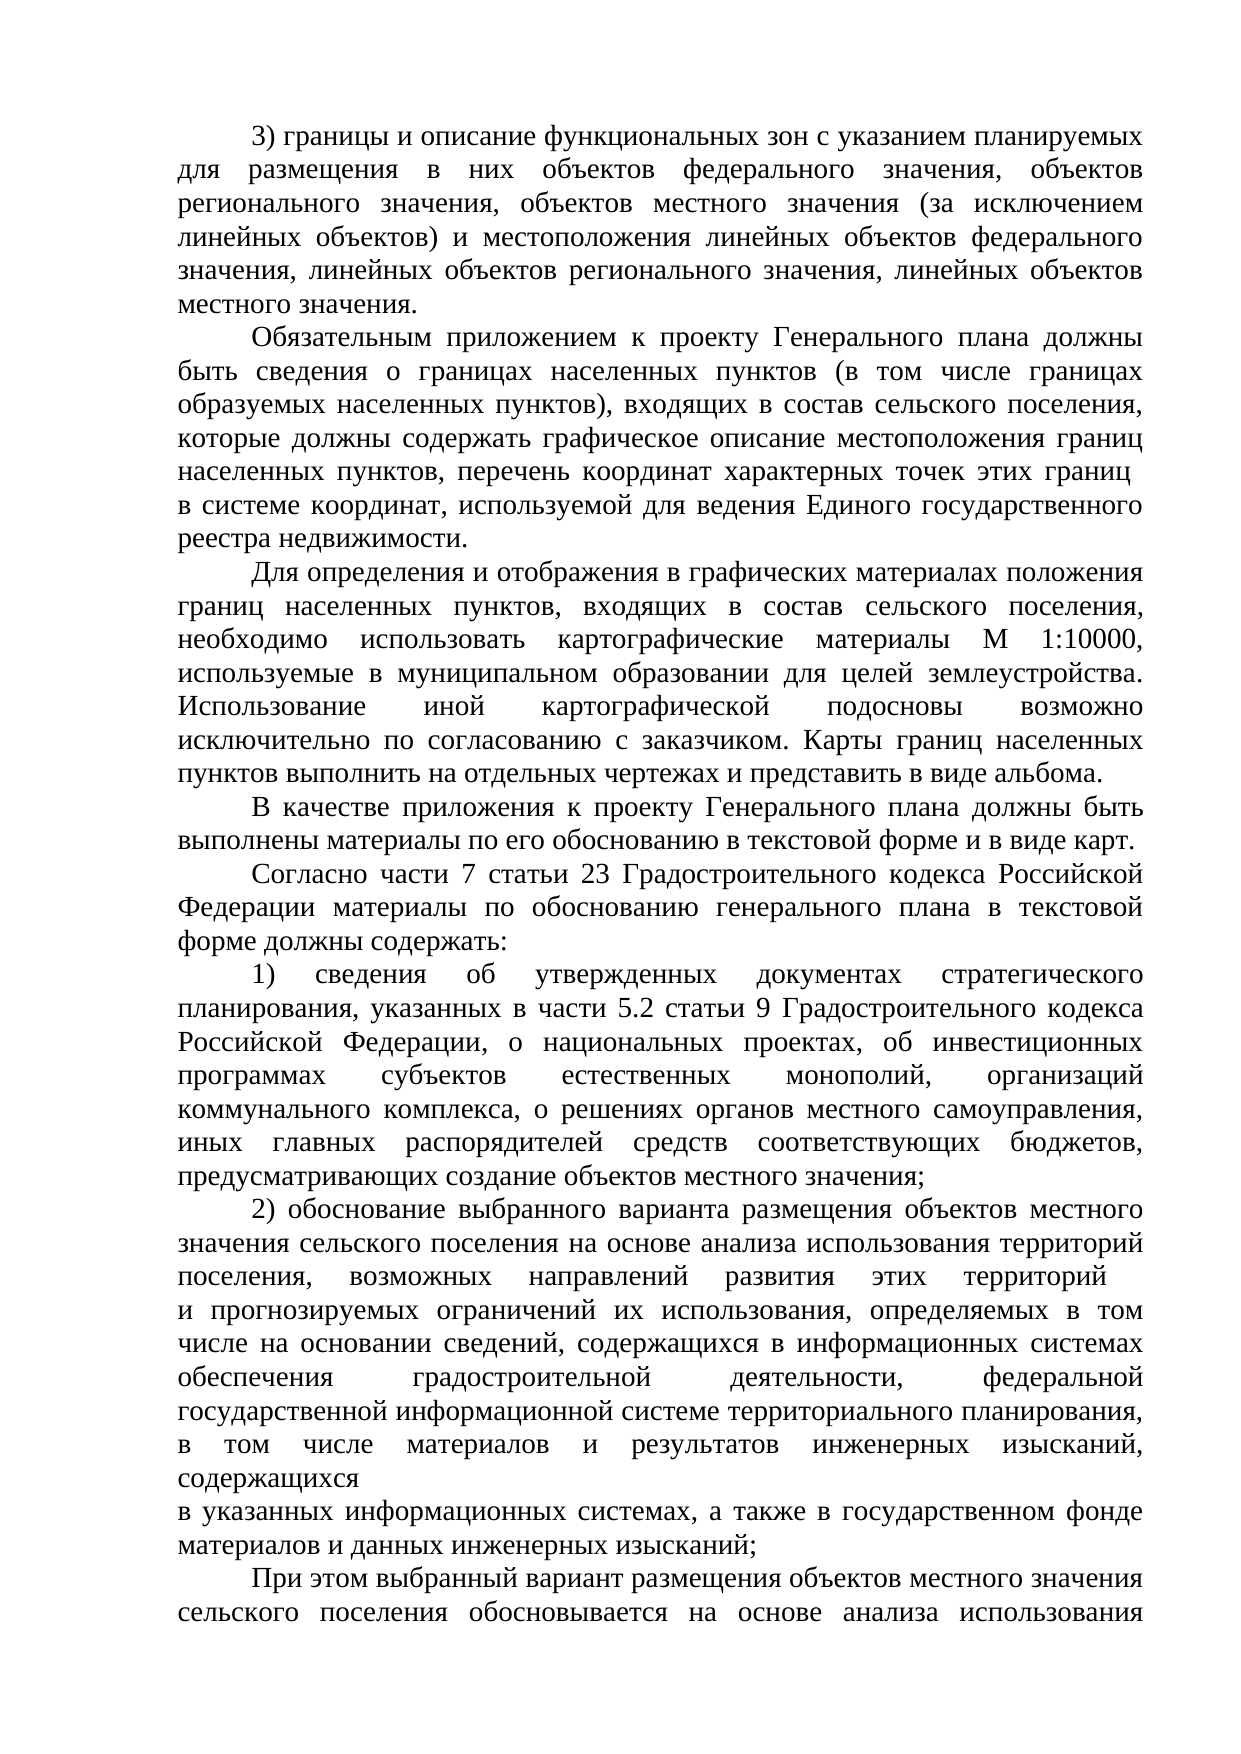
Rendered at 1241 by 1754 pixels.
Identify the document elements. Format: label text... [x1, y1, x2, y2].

text В качестве приложения к проекту Генерального плана должны быть выполнены материалы по его обоснованию в текстовой форме и в виде карт. [177, 789, 1144, 856]
text Согласно части 7 статьи 23 Градостроительного кодекса Российской Федерации материалы по обоснованию генерального плана в текстовой форме должны содержать: [177, 856, 1144, 957]
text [177, 1560, 1144, 1627]
text Для определения и отображения в графических материалах положения границ населенных пунктов, входящих в состав сельского поселения, необходимо использовать картографические материалы М 1:10000, используемые в муниципальном образовании для целей землеустройства. Использование иной картографической подосновы возможно исключительно по согласованию с заказчиком. Карты границ населенных пунктов выполнить на отдельных чертежах и представить в виде альбома. [177, 554, 1144, 789]
text Обязательным приложением к проекту Генерального плана должны быть сведения о границах населенных пунктов (в том числе границах образуемых населенных пунктов), входящих в состав сельского поселения, которые должны содержать графическое описание местоположения границ населенных пунктов, перечень координат характерных точек этих границ в системе координат, используемой для ведения Единого государственного реестра недвижимости. [177, 319, 1144, 554]
text 1) сведения об утвержденных документах стратегического планирования, указанных в части 5.2 статьи 9 Градостроительного кодекса Российской Федерации, о национальных проектах, об инвестиционных программах субъектов естественных монополий, организаций коммунального комплекса, о решениях органов местного самоуправления, иных главных распорядителей средств соответствующих бюджетов, предусматривающих создание объектов местного значения; [177, 957, 1144, 1191]
text 3) границы и описание функциональных зон с указанием планируемых для размещения в них объектов федерального значения, объектов регионального значения, объектов местного значения (за исключением линейных объектов) и местоположения линейных объектов федерального значения, линейных объектов регионального значения, линейных объектов местного значения. [177, 118, 1144, 319]
text 2) обоснование выбранного варианта размещения объектов местного значения сельского поселения на основе анализа использования территорий поселения, возможных направлений развития этих территорий и прогнозируемых ограничений их использования, определяемых в том числе на основании сведений, содержащихся в информационных системах обеспечения градостроительной деятельности, федеральной государственной информационной системе территориального планирования, в том числе материалов и результатов инженерных изысканий, содержащихся в указанных информационных системах, а также в государственном фонде материалов и данных инженерных изысканий; [177, 1191, 1144, 1560]
